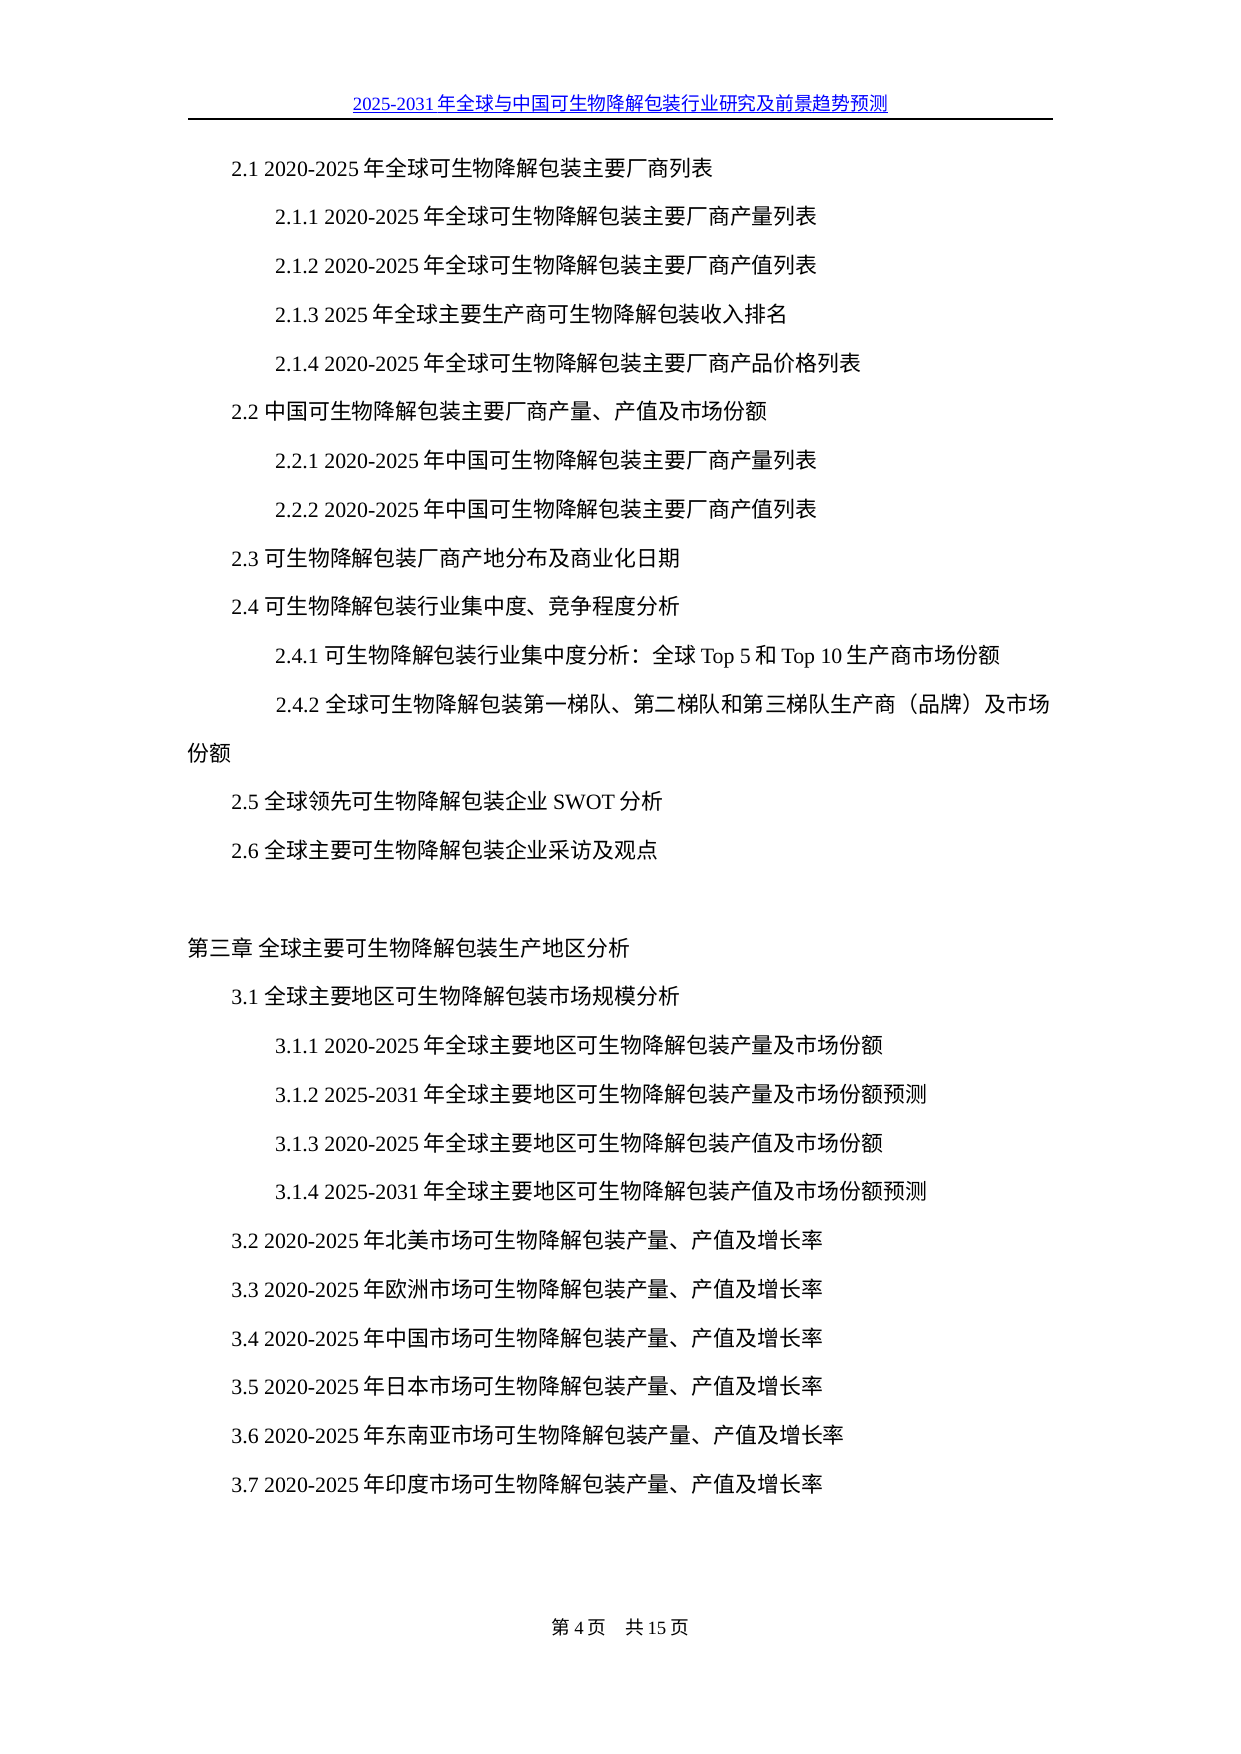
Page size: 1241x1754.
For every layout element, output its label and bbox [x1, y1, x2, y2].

text [187, 150, 1053, 1499]
